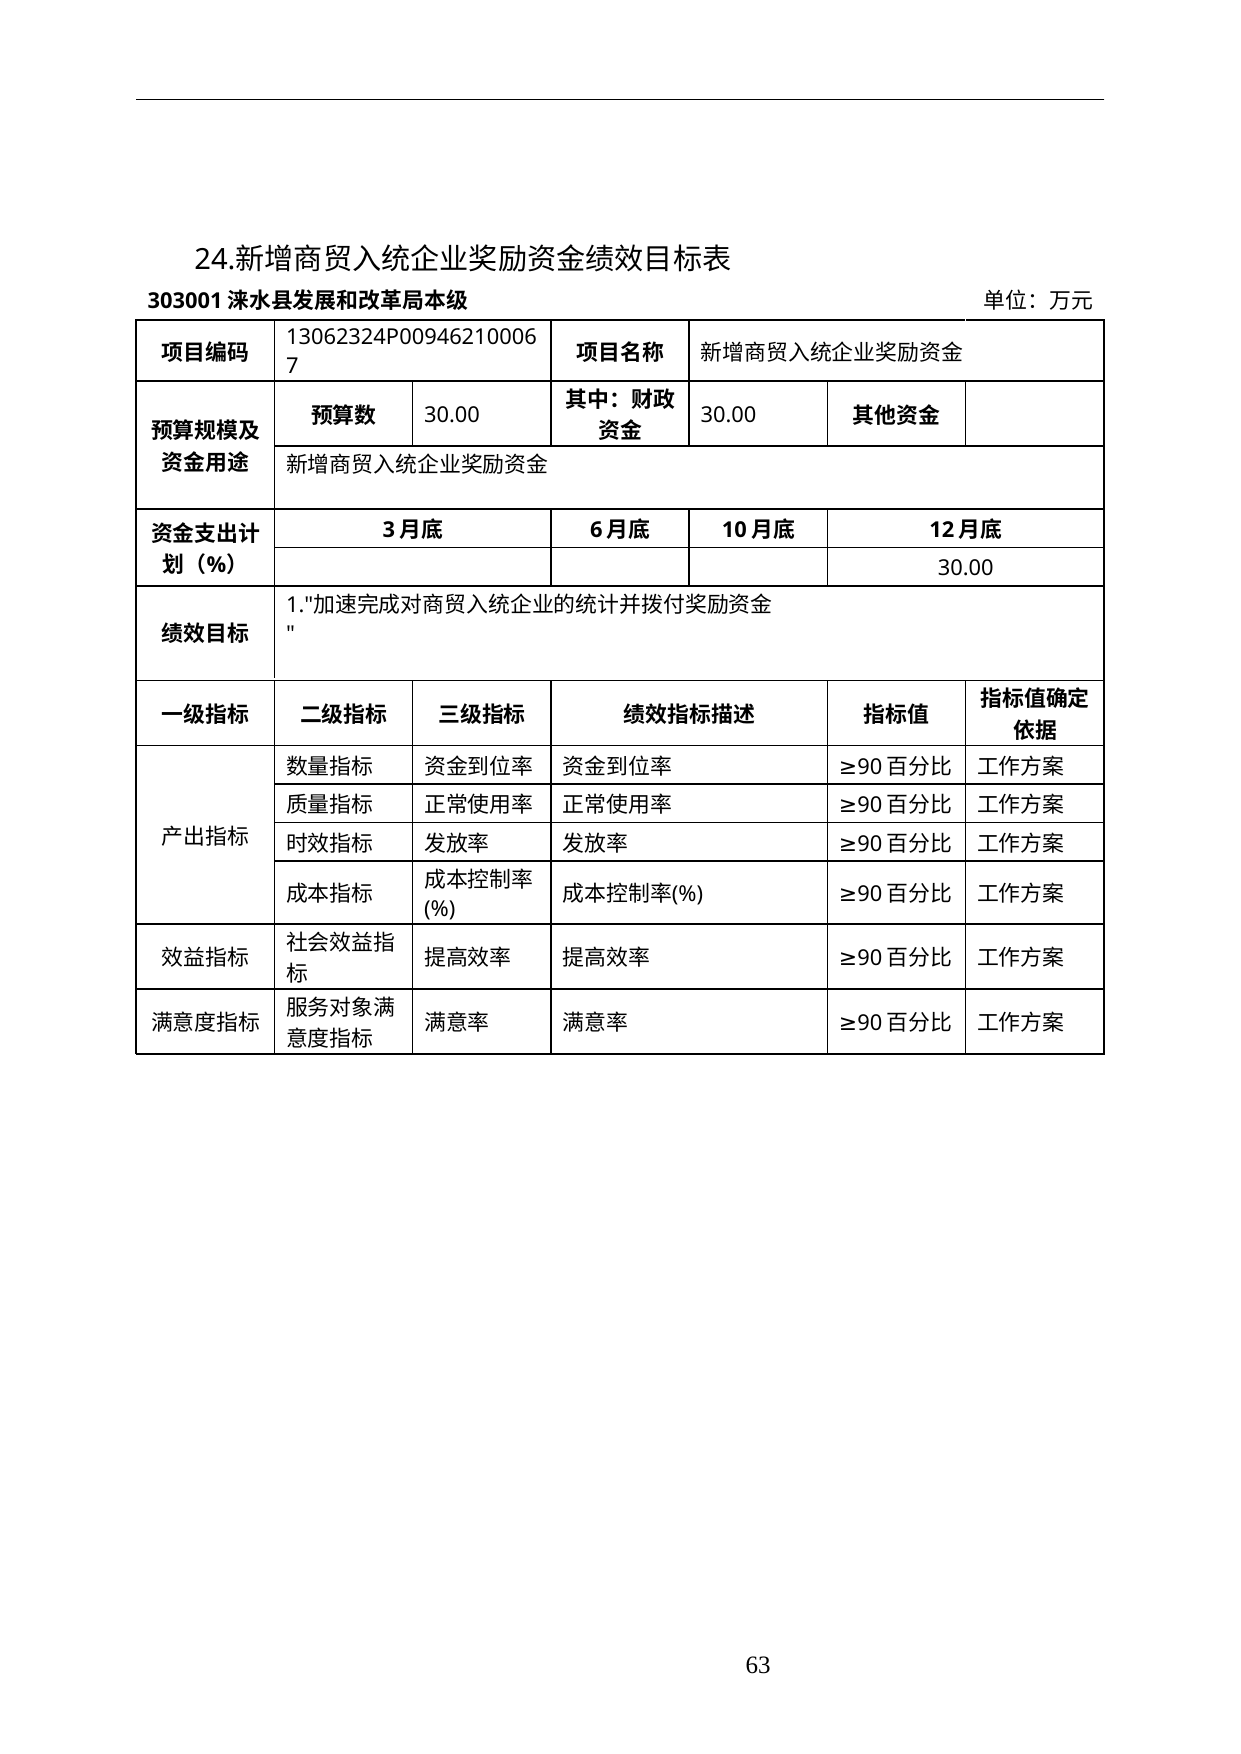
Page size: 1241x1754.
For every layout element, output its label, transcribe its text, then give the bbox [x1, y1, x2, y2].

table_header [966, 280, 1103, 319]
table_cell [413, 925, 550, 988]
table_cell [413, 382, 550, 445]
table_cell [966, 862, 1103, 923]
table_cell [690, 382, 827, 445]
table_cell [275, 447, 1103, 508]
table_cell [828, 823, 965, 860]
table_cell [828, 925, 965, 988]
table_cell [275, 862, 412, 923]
text 24.新增商贸入统企业奖励资金绩效目标表 [136, 235, 1104, 278]
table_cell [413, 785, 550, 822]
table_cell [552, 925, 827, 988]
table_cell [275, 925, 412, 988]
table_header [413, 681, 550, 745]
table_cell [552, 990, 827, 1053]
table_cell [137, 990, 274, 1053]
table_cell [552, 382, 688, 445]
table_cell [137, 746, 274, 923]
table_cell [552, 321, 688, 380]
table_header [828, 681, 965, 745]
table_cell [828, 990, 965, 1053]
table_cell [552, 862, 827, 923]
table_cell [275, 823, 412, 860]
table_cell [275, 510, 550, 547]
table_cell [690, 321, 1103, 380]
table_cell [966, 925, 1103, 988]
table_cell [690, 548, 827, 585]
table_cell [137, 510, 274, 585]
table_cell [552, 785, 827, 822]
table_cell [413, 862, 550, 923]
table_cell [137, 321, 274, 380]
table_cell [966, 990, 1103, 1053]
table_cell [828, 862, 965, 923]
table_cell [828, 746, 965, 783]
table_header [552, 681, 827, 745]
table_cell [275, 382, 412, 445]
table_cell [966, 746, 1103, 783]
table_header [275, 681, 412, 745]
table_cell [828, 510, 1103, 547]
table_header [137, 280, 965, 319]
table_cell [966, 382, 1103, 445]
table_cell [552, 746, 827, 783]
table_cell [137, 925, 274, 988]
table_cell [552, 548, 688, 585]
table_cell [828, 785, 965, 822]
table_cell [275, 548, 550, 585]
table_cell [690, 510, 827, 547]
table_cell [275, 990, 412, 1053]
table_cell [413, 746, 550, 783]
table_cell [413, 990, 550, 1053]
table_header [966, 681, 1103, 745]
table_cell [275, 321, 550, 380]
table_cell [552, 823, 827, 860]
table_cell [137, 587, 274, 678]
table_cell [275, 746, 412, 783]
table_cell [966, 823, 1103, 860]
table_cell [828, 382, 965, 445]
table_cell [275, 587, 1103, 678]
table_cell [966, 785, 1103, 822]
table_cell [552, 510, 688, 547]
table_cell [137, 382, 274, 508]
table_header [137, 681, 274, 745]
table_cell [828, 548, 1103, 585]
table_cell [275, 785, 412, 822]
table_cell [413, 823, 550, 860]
